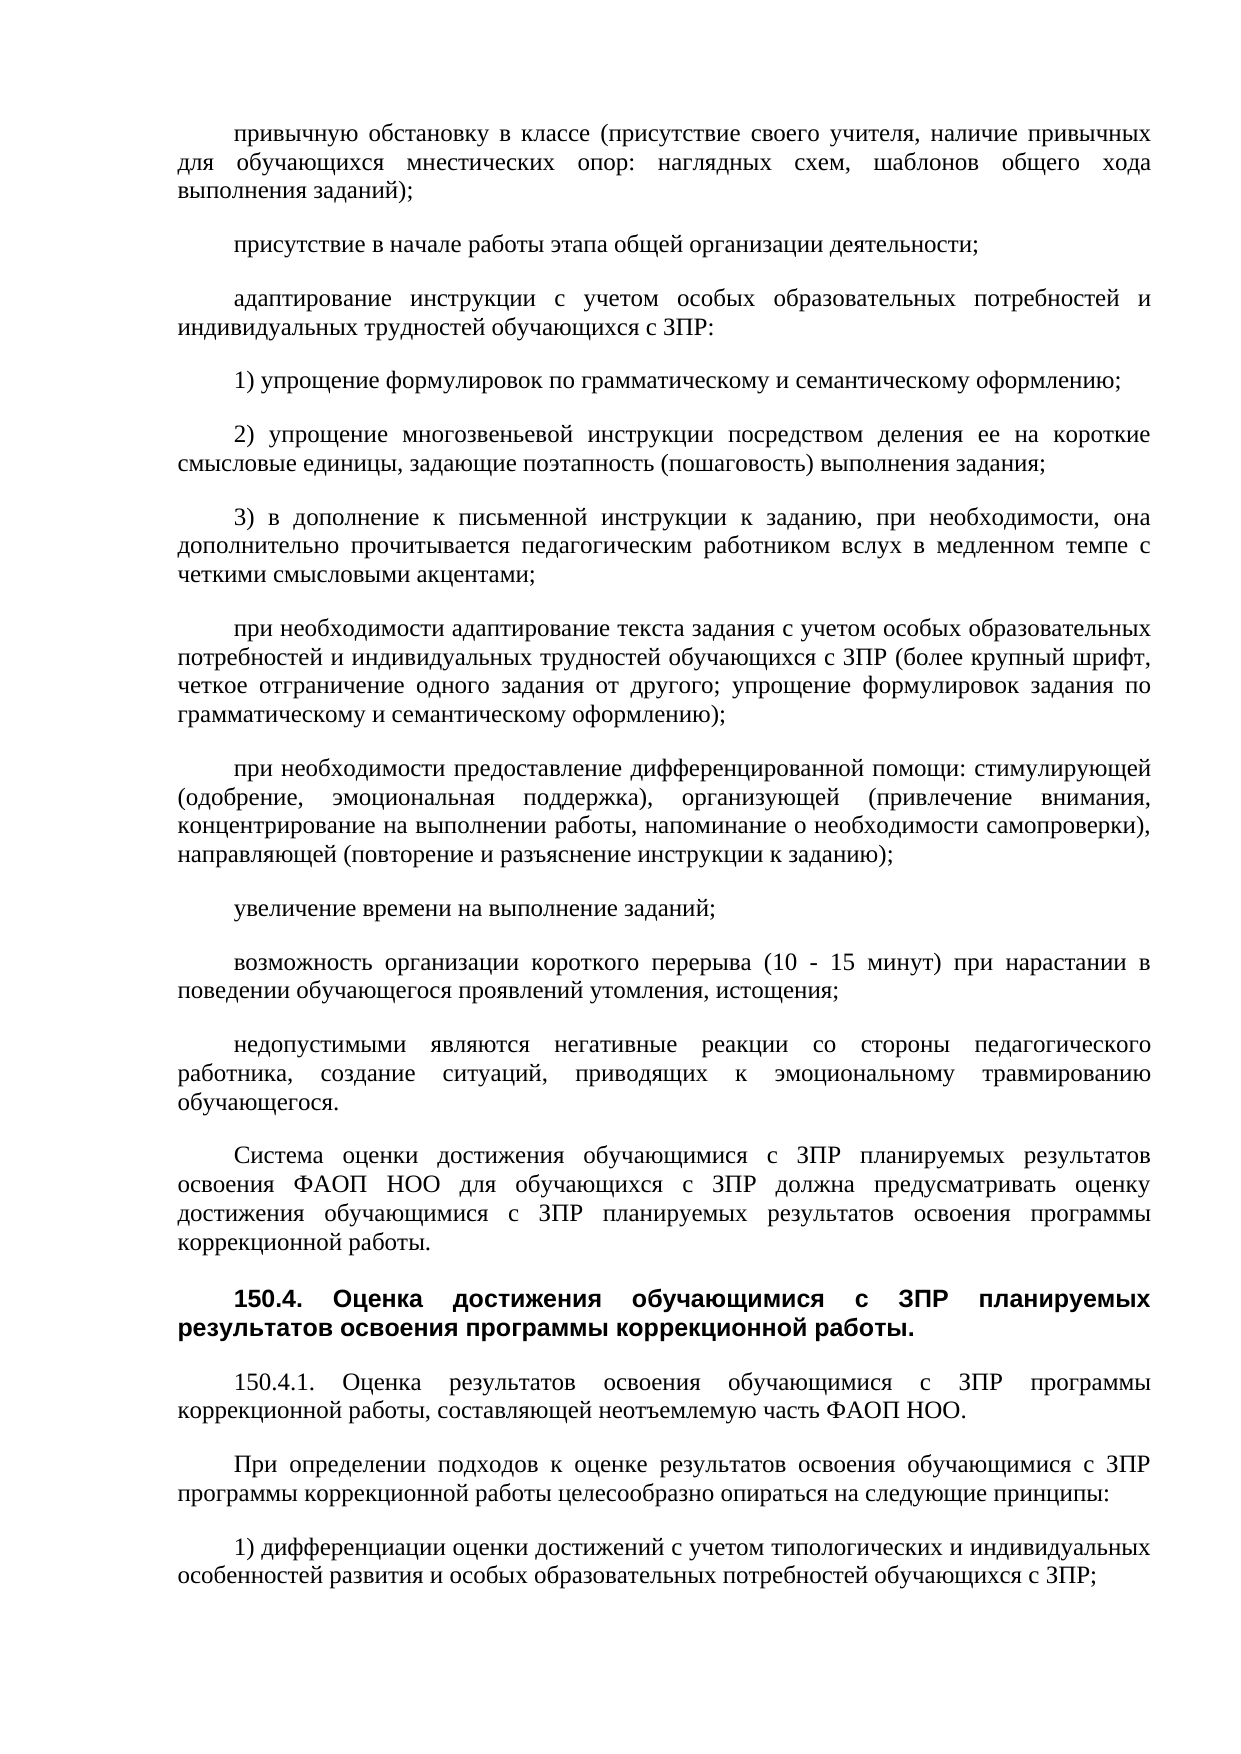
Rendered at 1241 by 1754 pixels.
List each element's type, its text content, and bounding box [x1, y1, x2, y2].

text 150.4.1. Оценка результатов освоения обучающимися с ЗПР программы коррекционной работы, составляющей неотъемлемую часть ФАОП НОО. [177, 1367, 1152, 1424]
text 3) в дополнение к письменной инструкции к заданию, при необходимости, она дополнительно прочитывается педагогическим работником вслух в медленном темпе с четкими смысловыми акцентами; [177, 502, 1152, 588]
text 2) упрощение многозвеньевой инструкции посредством деления ее на короткие смысловые единицы, задающие поэтапность (пошаговость) выполнения задания; [177, 419, 1152, 477]
text недопустимыми являются негативные реакции со стороны педагогического работника, создание ситуаций, приводящих к эмоциональному травмированию обучающегося. [177, 1029, 1152, 1116]
text при необходимости предоставление дифференцированной помощи: стимулирующей (одобрение, эмоциональная поддержка), организующей (привлечение внимания, концентрирование на выполнении работы, напоминание о необходимости самопроверки), направляющей (повторение и разъяснение инструкции к заданию); [177, 753, 1152, 868]
title 150.4. Оценка достижения обучающимися с ЗПР планируемых результатов освоения программы коррекционной работы. [177, 1284, 1152, 1342]
text При определении подходов к оценке результатов освоения обучающимися с ЗПР программы коррекционной работы целесообразно опираться на следующие принципы: [177, 1449, 1152, 1507]
text при необходимости адаптирование текста задания с учетом особых образовательных потребностей и индивидуальных трудностей обучающихся с ЗПР (более крупный шрифт, четкое отграничение одного задания от другого; упрощение формулировок задания по грамматическому и семантическому оформлению); [177, 613, 1152, 728]
text 1) дифференциации оценки достижений с учетом типологических и индивидуальных особенностей развития и особых образовательных потребностей обучающихся с ЗПР; [177, 1532, 1152, 1589]
text присутствие в начале работы этапа общей организации деятельности; [177, 229, 1152, 258]
text возможность организации короткого перерыва (10 - 15 минут) при нарастании в поведении обучающегося проявлений утомления, истощения; [177, 947, 1152, 1004]
text привычную обстановку в классе (присутствие своего учителя, наличие привычных для обучающихся мнестических опор: наглядных схем, шаблонов общего хода выполнения заданий); [177, 118, 1152, 204]
text 1) упрощение формулировок по грамматическому и семантическому оформлению; [177, 366, 1152, 394]
text адаптирование инструкции с учетом особых образовательных потребностей и индивидуальных трудностей обучающихся с ЗПР: [177, 283, 1152, 341]
text Система оценки достижения обучающимися с ЗПР планируемых результатов освоения ФАОП НОО для обучающихся с ЗПР должна предусматривать оценку достижения обучающимися с ЗПР планируемых результатов освоения программы коррекционной работы. [177, 1141, 1152, 1256]
text увеличение времени на выполнение заданий; [177, 893, 1152, 922]
